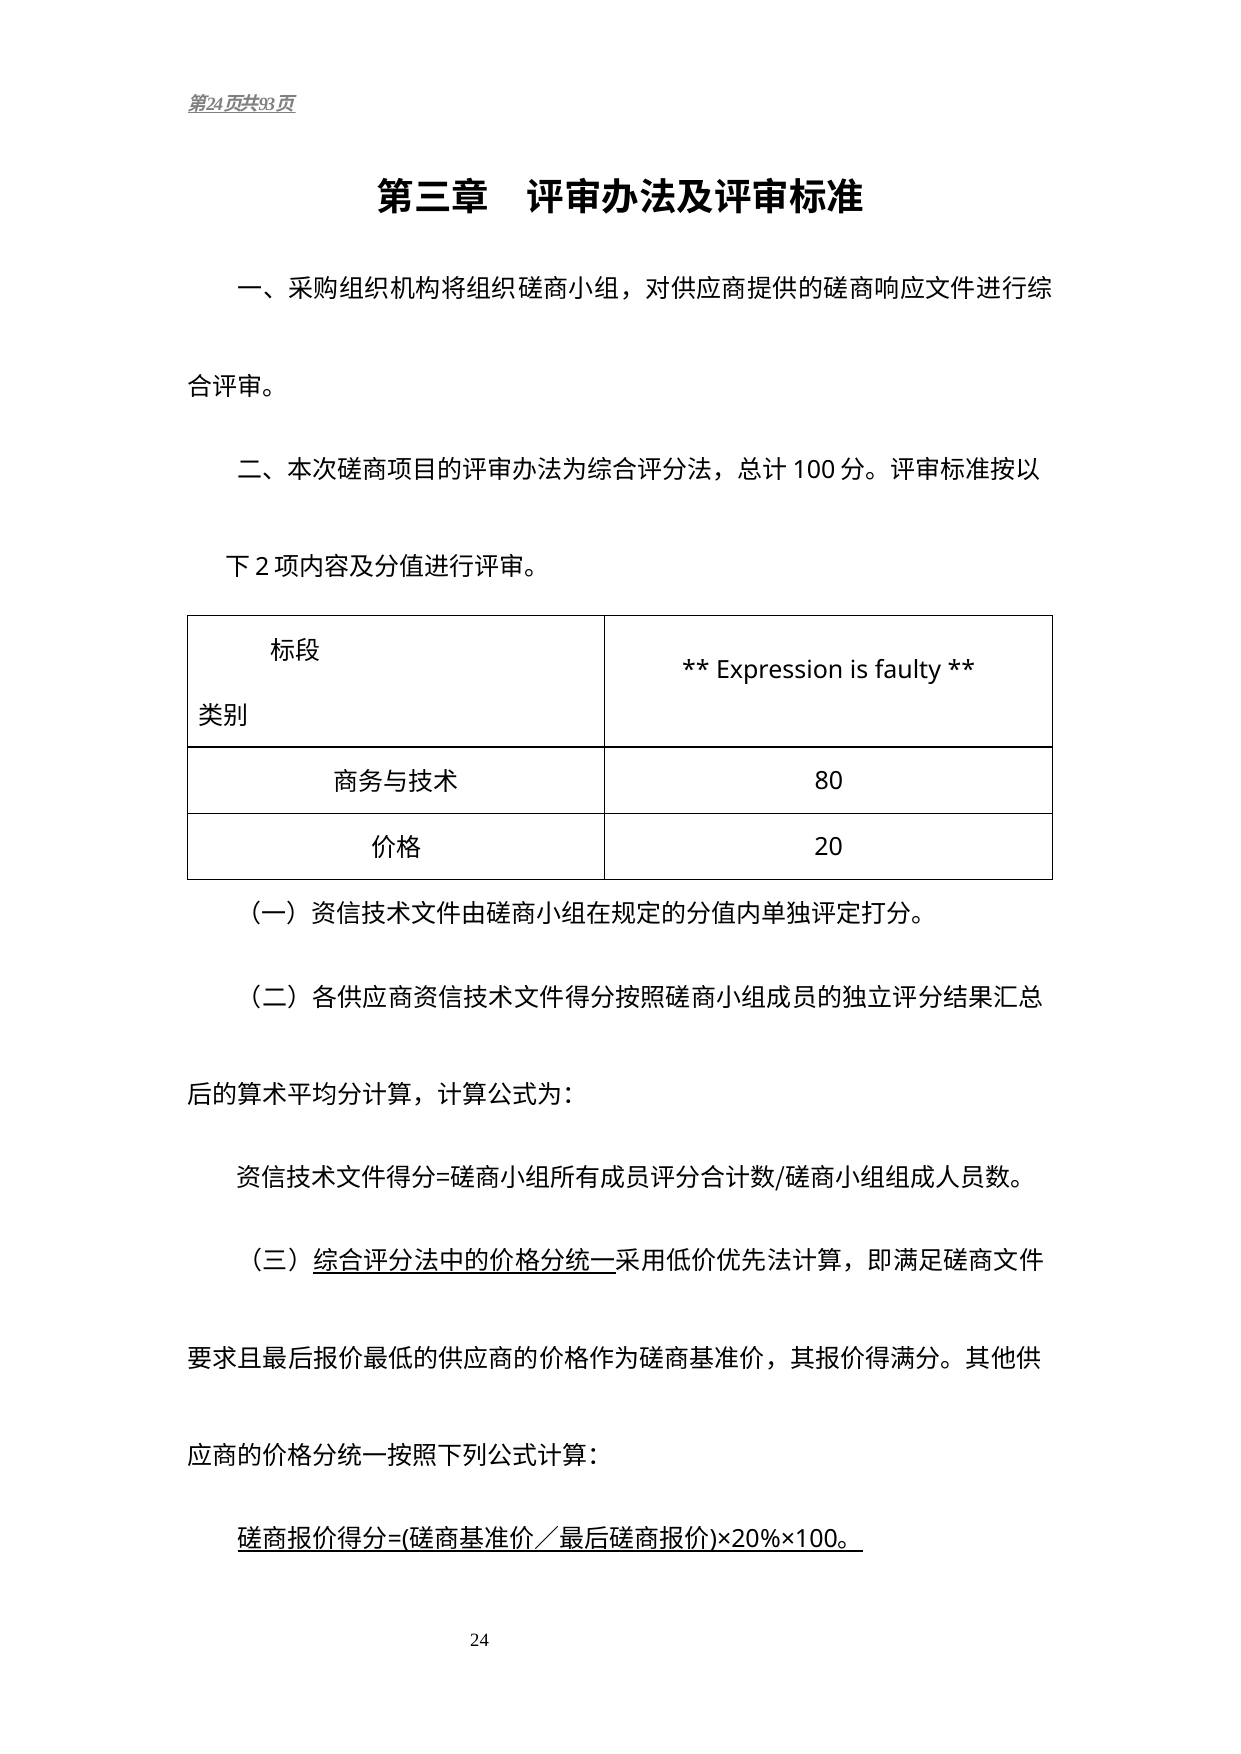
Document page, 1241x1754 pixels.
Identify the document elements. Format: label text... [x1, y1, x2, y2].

text 一、采购组织机构将组织磋商小组，对供应商提供的磋商响应文件进行综合评审。 [187, 254, 1053, 417]
table_header 一 [605, 616, 1052, 746]
text （三）综合评分法中的价格分统一采用低价优先法计算，即满足磋商文件要求且最后报价最低的供应商的价格作为磋商基准价，其报价得满分。其他供应商的价格分统一按照下列公式计算： [187, 1226, 1044, 1486]
text 二、本次磋商项目的评审办法为综合评分法，总计100分。评审标准按以下2项内容及分值进行评审。 [225, 435, 1053, 597]
table_cell 商务与技术 [188, 748, 604, 812]
text 资信技术文件得分=磋商小组所有成员评分合计数/磋商小组组成人员数。 [187, 1143, 1044, 1208]
table_cell 20 [605, 814, 1052, 878]
table_header 标段 类别 [188, 616, 604, 746]
text 第三章 评审办法及评审标准 [187, 162, 1053, 227]
text （二）各供应商资信技术文件得分按照磋商小组成员的独立评分结果汇总后的算术平均分计算，计算公式为： [187, 963, 1044, 1125]
text （一）资信技术文件由磋商小组在规定的分值内单独评定打分。 [187, 880, 1044, 944]
text 磋商报价得分=(磋商基准价／最后磋商报价)×20%×100。 [187, 1504, 1044, 1569]
table_cell 价格 [188, 814, 604, 878]
table_cell 80 [605, 748, 1052, 812]
